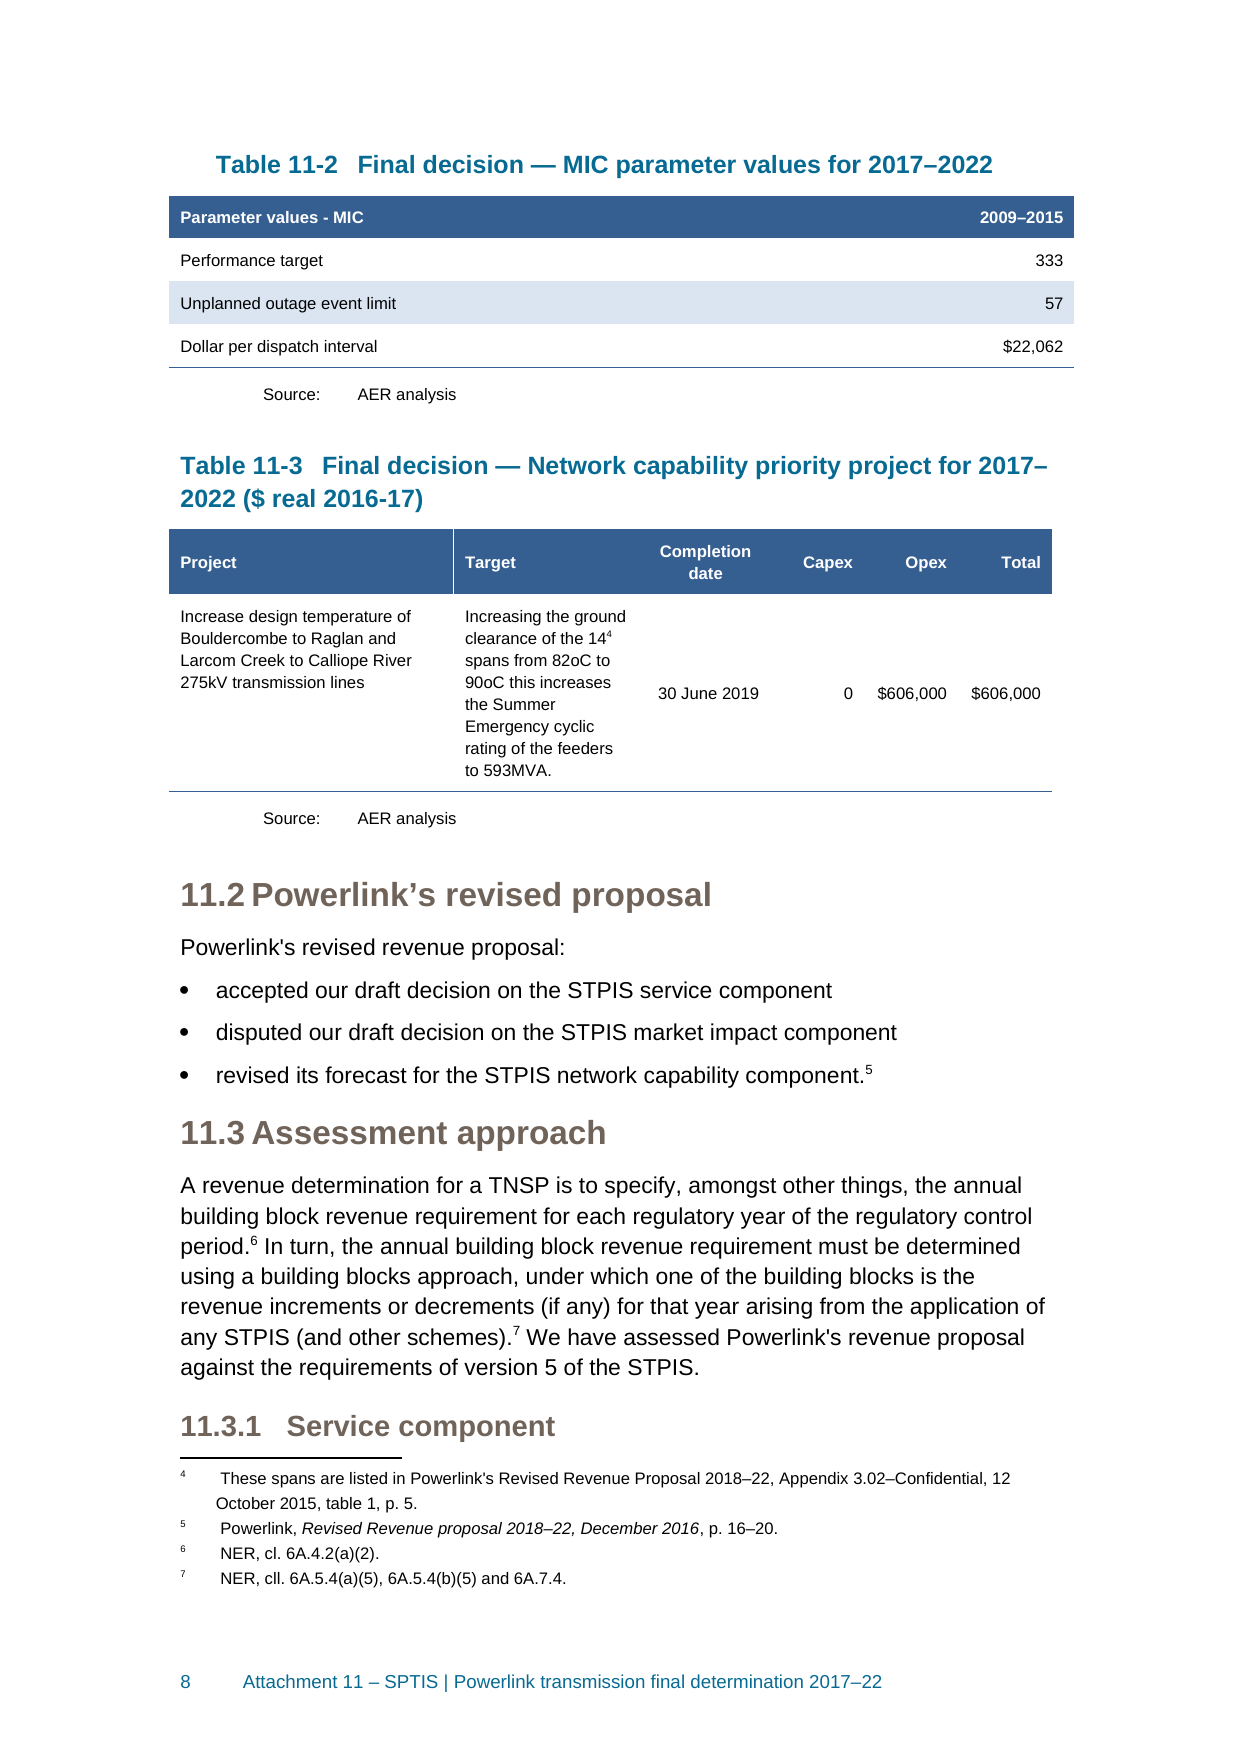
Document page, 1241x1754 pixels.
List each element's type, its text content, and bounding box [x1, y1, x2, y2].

table_header Project [169, 529, 453, 594]
subtitle Assessment approach [180, 1113, 1063, 1152]
table_cell $606,000 [958, 594, 1052, 791]
table_header Parameter values - MIC [169, 196, 622, 238]
table_header Opex [864, 529, 958, 594]
list Table 11-2 Final decision — MIC parameter values for 2017–2022 [180, 150, 1063, 179]
picture [322, 1678, 326, 1688]
text Powerlink's revised revenue proposal: [180, 934, 1063, 960]
picture [409, 1675, 420, 1688]
subtitle Service component [180, 1409, 1063, 1442]
table_cell Increasing the ground clearance of the 14 spans from 82oC to 90oC this increases the Summer Emergency cyclic rating of the feeders to 593MVA. [454, 594, 641, 791]
table_cell 0 [770, 594, 864, 791]
list revised its forecast for the STPIS network capability component. [180, 1062, 1063, 1088]
list accepted our draft decision on the STPIS service component [180, 977, 1063, 1003]
table_header Target [454, 529, 641, 594]
list disputed our draft decision on the STPIS market impact component [180, 1019, 1063, 1046]
table_cell 57 [622, 281, 1074, 324]
picture [296, 1678, 300, 1688]
table_header 2009–2015 [622, 196, 1074, 238]
table_cell $606,000 [864, 594, 958, 791]
text A revenue determination for a TNSP is to specify, amongst other things, the annual building block revenue requirement for each regulatory year of the regulatory control period. In turn, the annual building block revenue requirement must be determined using a building blocks approach, under which one of the building blocks is the revenue increments or decrements (if any) for that year arising from the application of any STPIS (and other schemes). We have assessed Powerlink's revenue proposal against the requirements of version 5 of the STPIS. [180, 1172, 1063, 1380]
text Table 11-3 Final decision — Network capability priority project for 2017–2022 ($ real 2016-17) [180, 451, 1063, 512]
table_cell Increase design temperature of Bouldercombe to Raglan and Larcom Creek to Calliope River 275kV transmission lines [169, 594, 453, 791]
table_cell Unplanned outage event limit [169, 281, 622, 324]
list Source: AER analysis [180, 384, 1063, 404]
table_cell Performance target [169, 238, 622, 281]
table_header Capex [770, 529, 864, 594]
table_cell 30 June 2019 [641, 594, 770, 791]
table_header Completion date [641, 529, 770, 594]
picture [753, 1678, 757, 1688]
list Source: AER analysis [180, 808, 1063, 828]
table_cell 333 [622, 238, 1074, 281]
subtitle Powerlink’s revised proposal [180, 875, 1063, 913]
table_header Total [958, 529, 1052, 594]
table_cell $22,062 [622, 324, 1074, 367]
table_cell Dollar per dispatch interval [169, 324, 622, 367]
picture [582, 1678, 586, 1688]
